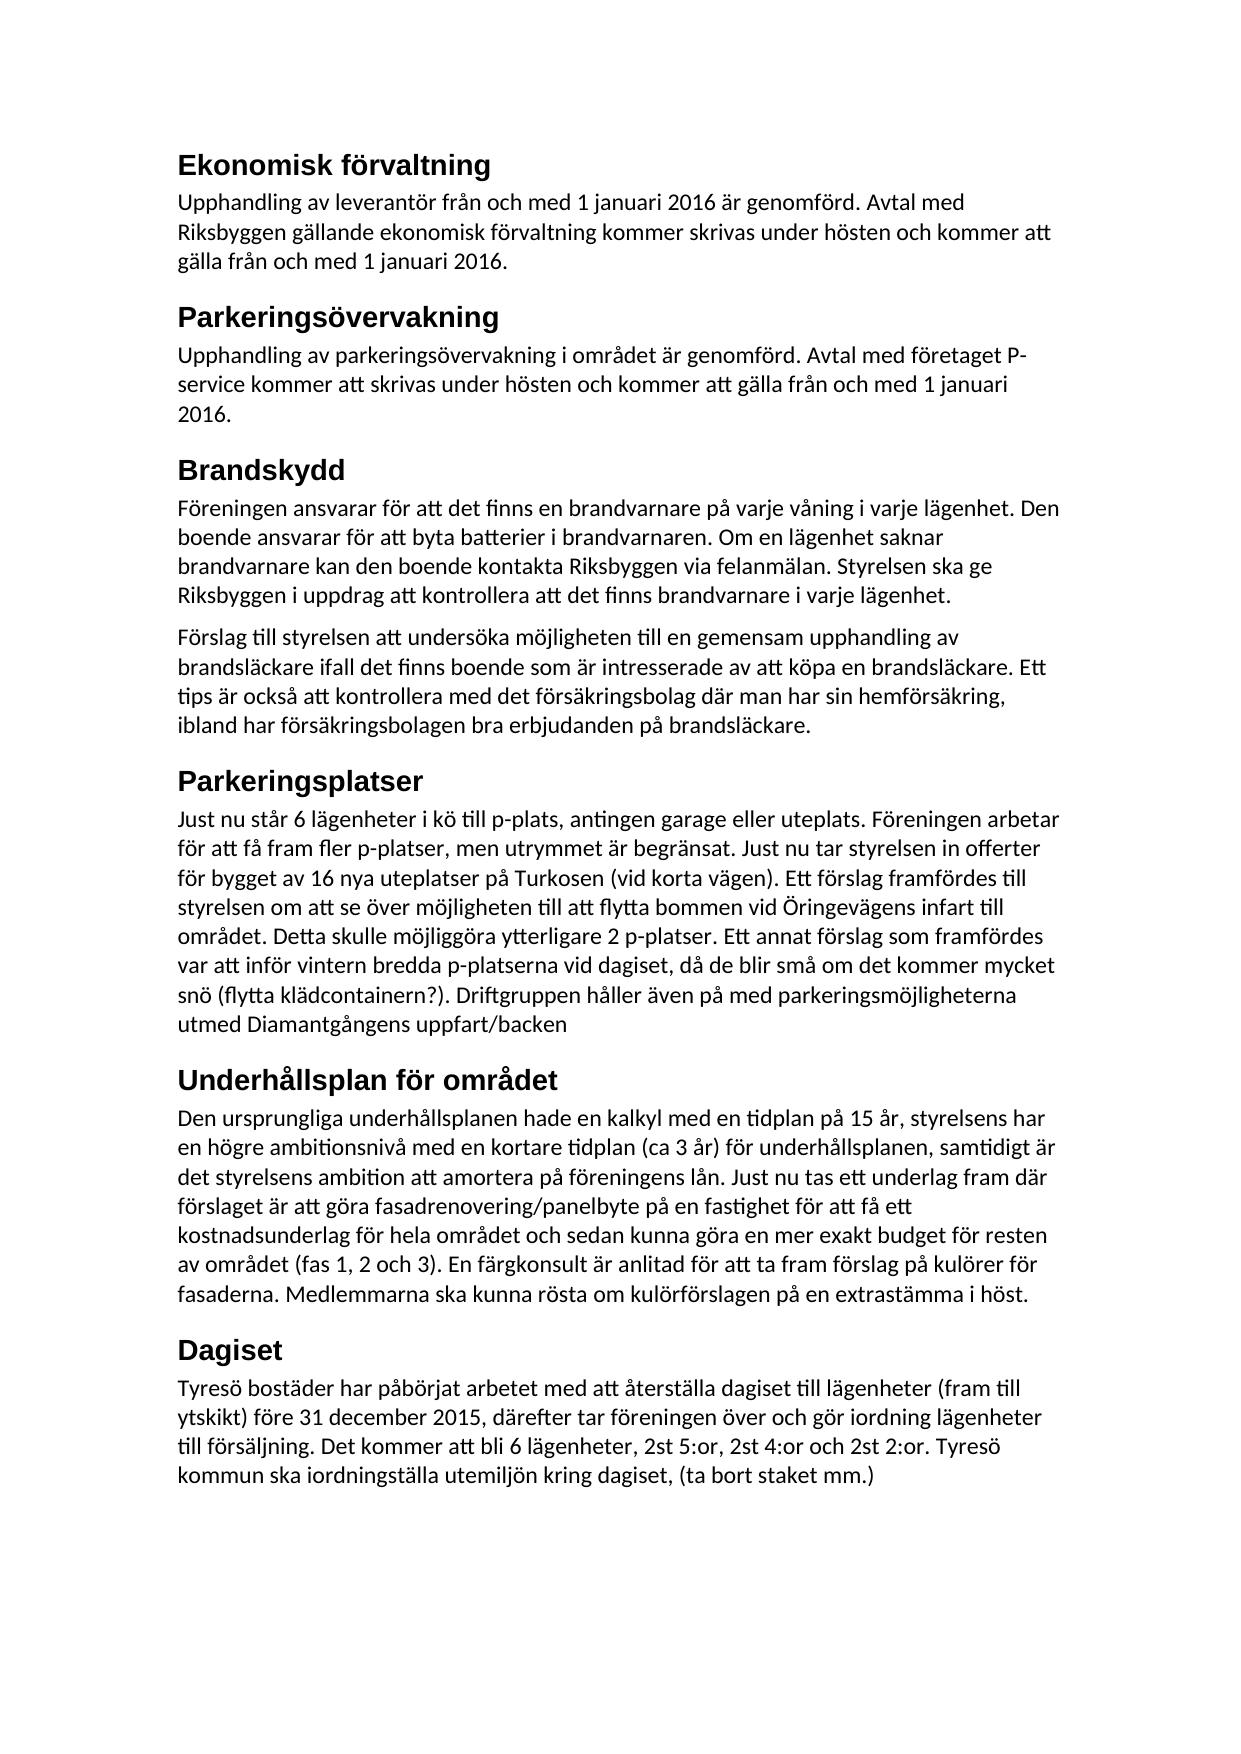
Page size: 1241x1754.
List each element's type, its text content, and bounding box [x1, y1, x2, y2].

text Upphandling av leverantör från och med 1 januari 2016 är genomförd. Avtal med Riksbyggen gällande ekonomisk förvaltning kommer skrivas under hösten och kommer att gälla från och med 1 januari 2016. [177, 187, 1063, 275]
text Tyresö bostäder har påbörjat arbetet med att återställa dagiset till lägenheter (fram till ytskikt) före 31 december 2015, därefter tar föreningen över och gör iordning lägenheter till försäljning. Det kommer att bli 6 lägenheter, 2st 5:or, 2st 4:or och 2st 2:or. Tyresö kommun ska iordningställa utemiljön kring dagiset, (ta bort staket mm.) [177, 1373, 1063, 1490]
text Upphandling av parkeringsövervakning i området är genomförd. Avtal med företaget P-service kommer att skrivas under hösten och kommer att gälla från och med 1 januari 2016. [177, 340, 1063, 428]
text Just nu står 6 lägenheter i kö till p-plats, antingen garage eller uteplats. Föreningen arbetar för att få fram fler p-platser, men utrymmet är begränsat. Just nu tar styrelsen in offerter för bygget av 16 nya uteplatser på Turkosen (vid korta vägen). Ett förslag framfördes till styrelsen om att se över möjligheten till att flytta bommen vid Öringevägens infart till området. Detta skulle möjliggöra ytterligare 2 p-platser. Ett annat förslag som framfördes var att inför vintern bredda p-platserna vid dagiset, då de blir små om det kommer mycket snö (flytta klädcontainern?). Driftgruppen håller även på med parkeringsmöjligheterna utmed Diamantgångens uppfart/backen [177, 804, 1063, 1038]
text Parkeringsplatser [177, 764, 1063, 798]
text Dagiset [177, 1333, 1063, 1367]
text Ekonomisk förvaltning [177, 148, 1063, 181]
text Brandskydd [177, 453, 1063, 486]
text Föreningen ansvarar för att det finns en brandvarnare på varje våning i varje lägenhet. Den boende ansvarar för att byta batterier i brandvarnaren. Om en lägenhet saknar brandvarnare kan den boende kontakta Riksbyggen via felanmälan. Styrelsen ska ge Riksbyggen i uppdrag att kontrollera att det finns brandvarnare i varje lägenhet. [177, 493, 1063, 610]
text Förslag till styrelsen att undersöka möjligheten till en gemensam upphandling av brandsläckare ifall det finns boende som är intresserade av att köpa en brandsläckare. Ett tips är också att kontrollera med det försäkringsbolag där man har sin hemförsäkring, ibland har försäkringsbolagen bra erbjudanden på brandsläckare. [177, 622, 1063, 739]
text Den ursprungliga underhållsplanen hade en kalkyl med en tidplan på 15 år, styrelsens har en högre ambitionsnivå med en kortare tidplan (ca 3 år) för underhållsplanen, samtidigt är det styrelsens ambition att amortera på föreningens lån. Just nu tas ett underlag fram där förslaget är att göra fasadrenovering/panelbyte på en fastighet för att få ett kostnadsunderlag för hela området och sedan kunna göra en mer exakt budget för resten av området (fas 1, 2 och 3). En färgkonsult är anlitad för att ta fram förslag på kulörer för fasaderna. Medlemmarna ska kunna rösta om kulörförslagen på en extrastämma i höst. [177, 1103, 1063, 1308]
text Parkeringsövervakning [177, 300, 1063, 334]
text Underhållsplan för området [177, 1063, 1063, 1097]
